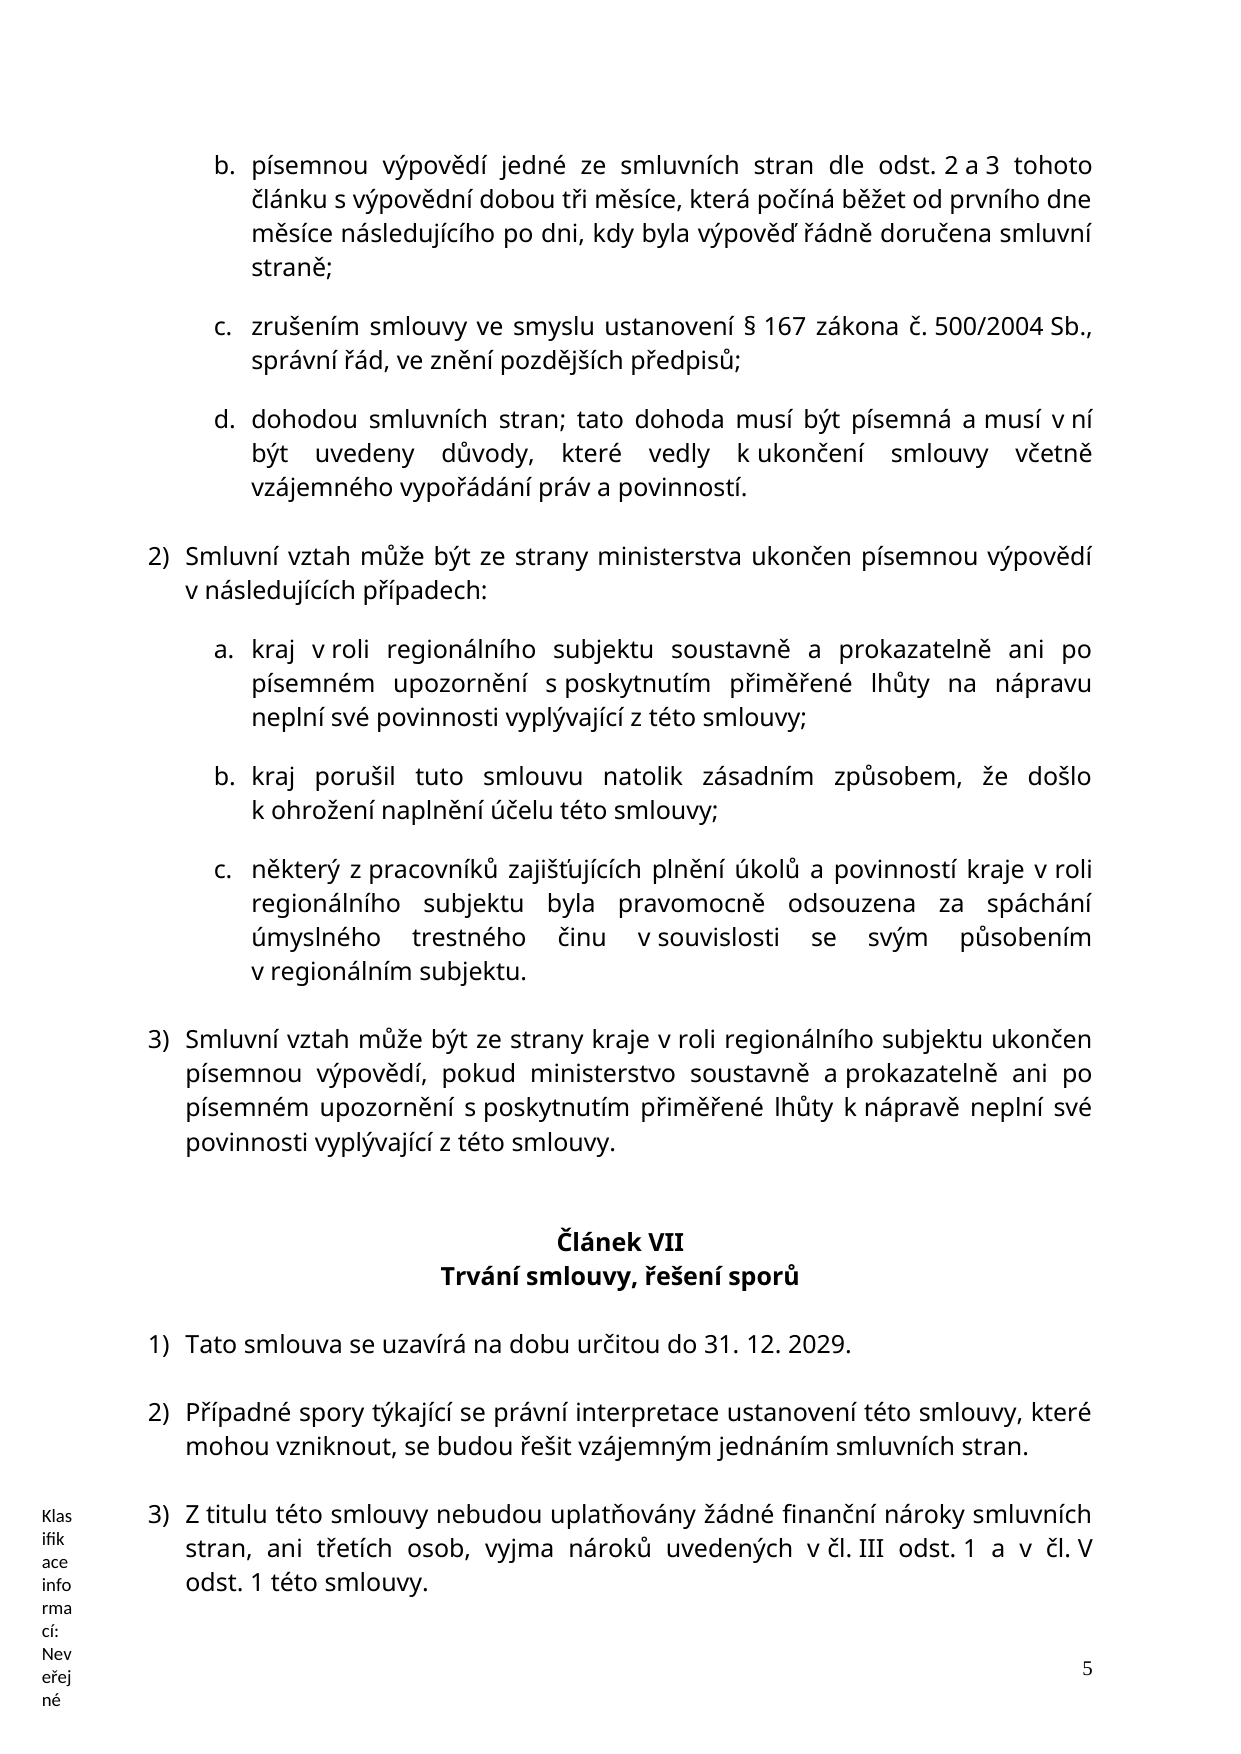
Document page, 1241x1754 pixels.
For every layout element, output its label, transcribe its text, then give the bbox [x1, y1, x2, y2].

text Trvání smlouvy, řešení sporů [148, 1258, 1093, 1292]
subtitle Článek VII [148, 1224, 1093, 1258]
list Smluvní vztah může být ze strany ministerstva ukončen písemnou výpovědí v následujících případech: [148, 538, 1093, 606]
list Smluvní vztah může být ze strany kraje v roli regionálního subjektu ukončen písemnou výpovědí, pokud ministerstvo soustavně a prokazatelně ani po písemném upozornění s poskytnutím přiměřené lhůty k nápravě neplní své povinnosti vyplývající z této smlouvy. [148, 1022, 1093, 1158]
list dohodou smluvních stran; tato dohoda musí být písemná a musí v ní být uvedeny důvody, které vedly k ukončení smlouvy včetně vzájemného vypořádání práv a povinností. [213, 402, 1093, 504]
list zrušením smlouvy ve smyslu ustanovení § 167 zákona č. 500/2004 Sb., správní řád, ve znění pozdějších předpisů; [213, 309, 1093, 377]
list Tato smlouva se uzavírá na dobu určitou do 31. 12. 2029. [148, 1326, 1093, 1360]
list kraj v roli regionálního subjektu soustavně a prokazatelně ani po písemném upozornění s poskytnutím přiměřené lhůty na nápravu neplní své povinnosti vyplývající z této smlouvy; [213, 631, 1093, 733]
list některý z pracovníků zajišťujících plnění úkolů a povinností kraje v roli regionálního subjektu byla pravomocně odsouzena za spáchání úmyslného trestného činu v souvislosti se svým působením v regionálním subjektu. [213, 852, 1093, 988]
list Z titulu této smlouvy nebudou uplatňovány žádné finanční nároky smluvních stran, ani třetích osob, vyjma nároků uvedených v čl. III odst. 1 a v čl. V odst. 1 této smlouvy. [148, 1497, 1093, 1599]
list písemnou výpovědí jedné ze smluvních stran dle odst. 2 a 3 tohoto článku s výpovědní dobou tři měsíce, která počíná běžet od prvního dne měsíce následujícího po dni, kdy byla výpověď řádně doručena smluvní straně; [213, 148, 1093, 284]
list kraj porušil tuto smlouvu natolik zásadním způsobem, že došlo k ohrožení naplnění účelu této smlouvy; [213, 758, 1093, 827]
list Případné spory týkající se právní interpretace ustanovení této smlouvy, které mohou vzniknout, se budou řešit vzájemným jednáním smluvních stran. [148, 1394, 1093, 1463]
